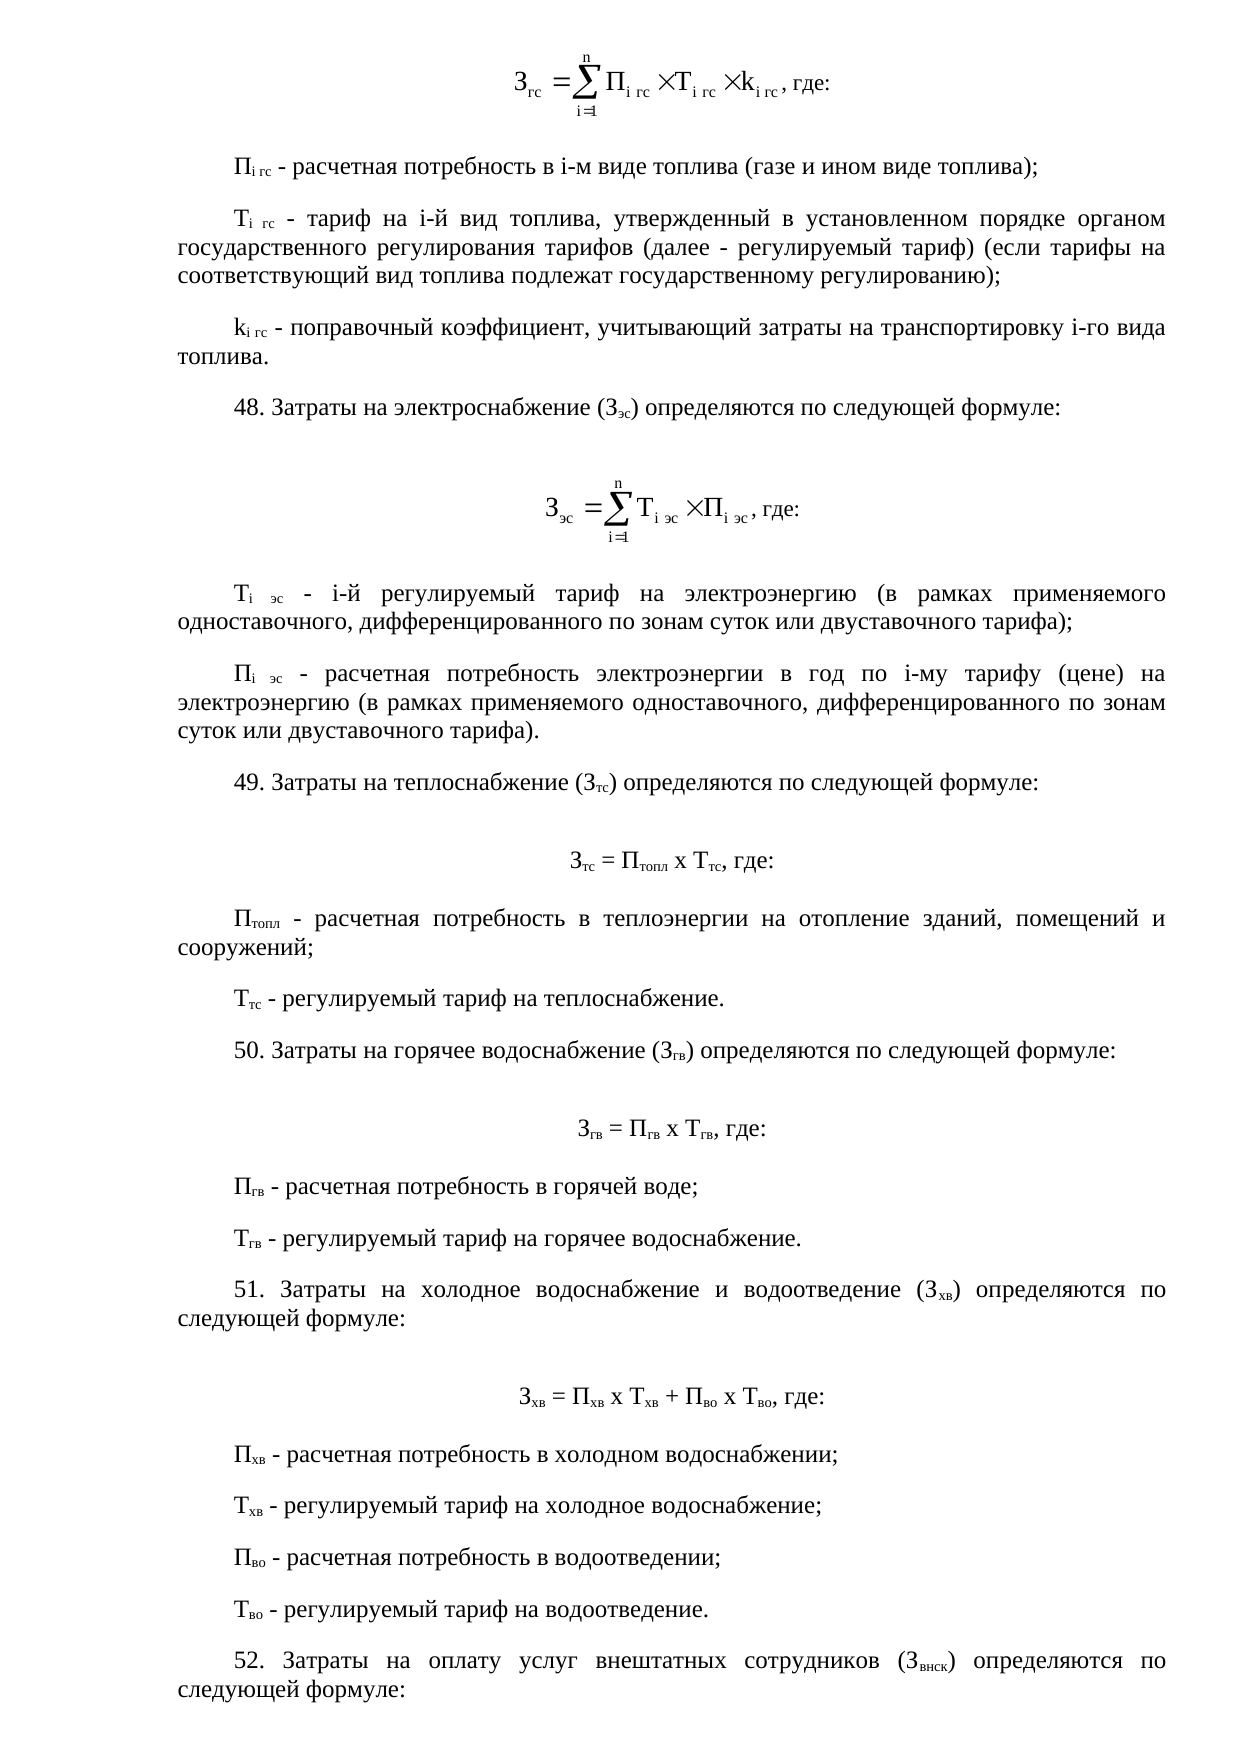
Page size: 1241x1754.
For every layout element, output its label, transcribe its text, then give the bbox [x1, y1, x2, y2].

text ki гс - поправочный коэффициент, учитывающий затраты на транспортировку i-го вида топлива. [177, 312, 1167, 369]
text Тгв - регулируемый тариф на горячее водоснабжение. [177, 1223, 1167, 1251]
text 50. Затраты на горячее водоснабжение (Згв) определяются по следующей формуле: [177, 1035, 1167, 1064]
text 49. Затраты на теплоснабжение (Зтс) определяются по следующей формуле: [177, 767, 1167, 796]
text Згв = Пгв x Тгв, где: [177, 1113, 1167, 1142]
text Пво - расчетная потребность в водоотведении; [177, 1542, 1167, 1571]
text Пгв - расчетная потребность в горячей воде; [177, 1171, 1167, 1200]
text Тi эс - i-й регулируемый тариф на электроэнергию (в рамках применяемого одноставочного, дифференцированного по зонам суток или двуставочного тарифа); [177, 578, 1167, 635]
text Зтс = Птопл x Ттс, где: [177, 846, 1167, 874]
text Пi гс - расчетная потребность в i-м виде топлива (газе и ином виде топлива); [177, 151, 1167, 180]
text Тво - регулируемый тариф на водоотведение. [177, 1594, 1167, 1623]
text 51. Затраты на холодное водоснабжение и водоотведение (Зхв) определяются по следующей формуле: [177, 1274, 1167, 1332]
text 48. Затраты на электроснабжение (Зэс) определяются по следующей формуле: [177, 392, 1167, 421]
text Ттс - регулируемый тариф на теплоснабжение. [177, 983, 1167, 1012]
text Зхв = Пхв x Тхв + Пво x Тво, где: [177, 1381, 1167, 1410]
text 52. Затраты на оплату услуг внештатных сотрудников (Звнск) определяются по следующей формуле: [177, 1646, 1167, 1703]
text Тi гс - тариф на i-й вид топлива, утвержденный в установленном порядке органом государственного регулирования тарифов (далее - регулируемый тариф) (если тарифы на соответствующий вид топлива подлежат государственному регулированию); [177, 203, 1167, 289]
text Птопл - расчетная потребность в теплоэнергии на отопление зданий, помещений и сооружений; [177, 903, 1167, 961]
text Пi эс - расчетная потребность электроэнергии в год по i-му тарифу (цене) на электроэнергию (в рамках применяемого одноставочного, дифференцированного по зонам суток или двуставочного тарифа). [177, 658, 1167, 744]
text Тхв - регулируемый тариф на холодное водоснабжение; [177, 1491, 1167, 1519]
text Пхв - расчетная потребность в холодном водоснабжении; [177, 1439, 1167, 1468]
